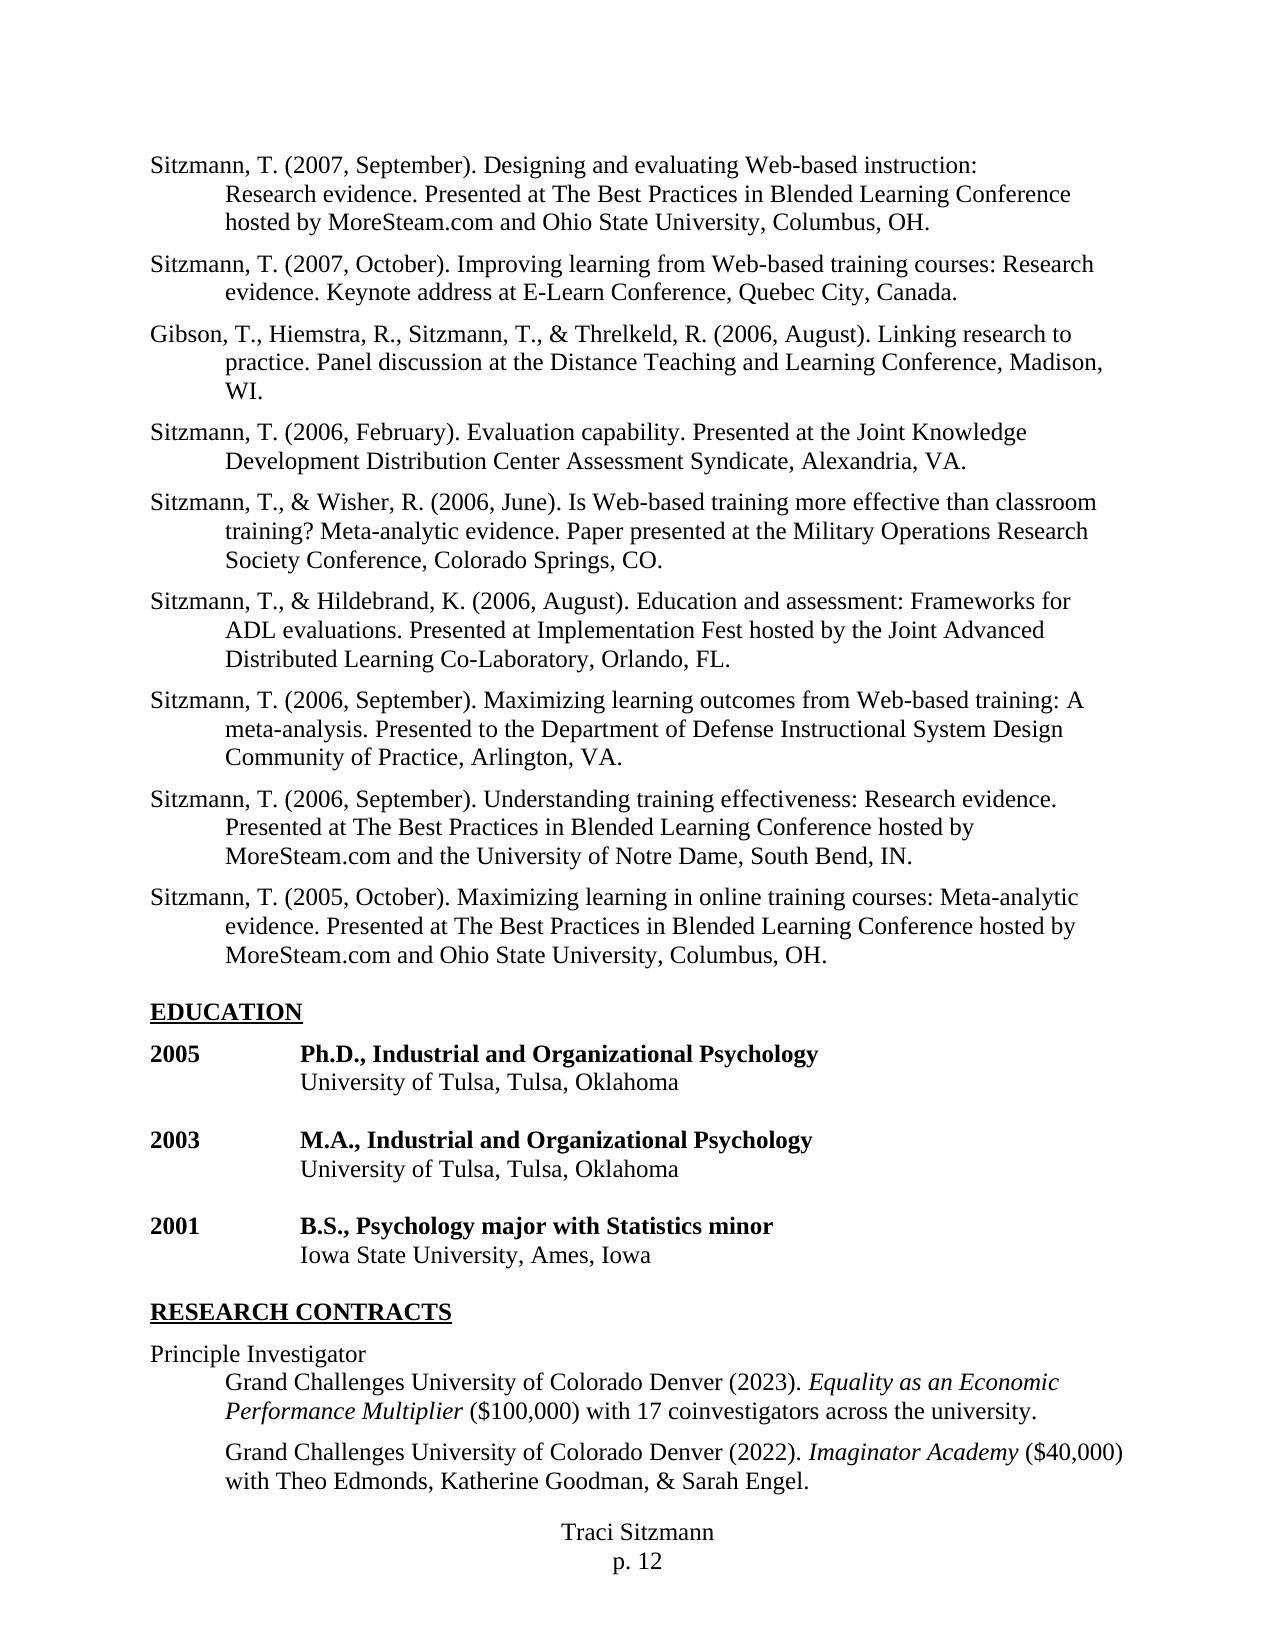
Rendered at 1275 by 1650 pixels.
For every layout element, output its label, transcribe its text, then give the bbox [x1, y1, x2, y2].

text 2005 Ph.D., Industrial and Organizational Psychology [150, 1039, 1125, 1067]
text Principle Investigator [150, 1339, 1125, 1367]
text RESEARCH CONTRACTS [150, 1297, 1125, 1326]
text Sitzmann, T. (2005, October). Maximizing learning in online training courses: Meta-analytic evidence. Presented at The Best Practices in Blended Learning Conference hosted by MoreSteam.com and Ohio State University, Columbus, OH. [150, 882, 1125, 969]
text Sitzmann, T. (2007, October). Improving learning from Web-based training courses: Research evidence. Keynote address at E-Learn Conference, Quebec City, Canada. [150, 249, 1125, 306]
text 2001 B.S., Psychology major with Statistics minor [150, 1211, 1125, 1240]
text Gibson, T., Hiemstra, R., Sitzmann, T., & Threlkeld, R. (2006, August). Linking research to practice. Panel discussion at the Distance Teaching and Learning Conference, Madison, WI. [150, 319, 1125, 405]
text Sitzmann, T., & Hildebrand, K. (2006, August). Education and assessment: Frameworks for ADL evaluations. Presented at Implementation Fest hosted by the Joint Advanced Distributed Learning Co-Laboratory, Orlando, FL. [150, 586, 1125, 672]
text 2003 M.A., Industrial and Organizational Psychology [150, 1125, 1125, 1154]
text Sitzmann, T. (2007, September). Designing and evaluating Web-based instruction: Research evidence. Presented at The Best Practices in Blended Learning Conference hosted by MoreSteam.com and Ohio State University, Columbus, OH. [150, 150, 1125, 236]
text Sitzmann, T. (2006, September). Maximizing learning outcomes from Web-based training: A meta-analysis. Presented to the Department of Defense Instructional System Design Community of Practice, Arlington, VA. [150, 685, 1125, 771]
text Grand Challenges University of Colorado Denver (2022). Imaginator Academy ($40,000) with Theo Edmonds, Katherine Goodman, & Sarah Engel. [225, 1437, 1125, 1495]
text EDUCATION [150, 997, 1125, 1026]
text Iowa State University, Ames, Iowa [255, 1240, 1125, 1269]
text University of Tulsa, Tulsa, Oklahoma [255, 1154, 1125, 1182]
text University of Tulsa, Tulsa, Oklahoma [225, 1067, 1125, 1096]
text Sitzmann, T. (2006, February). Evaluation capability. Presented at the Joint Knowledge Development Distribution Center Assessment Syndicate, Alexandria, VA. [150, 417, 1125, 475]
text Sitzmann, T. (2006, September). Understanding training effectiveness: Research evidence. Presented at The Best Practices in Blended Learning Conference hosted by MoreSteam.com and the University of Notre Dame, South Bend, IN. [150, 784, 1125, 870]
text Sitzmann, T., & Wisher, R. (2006, June). Is Web-based training more effective than classroom training? Meta-analytic evidence. Paper presented at the Military Operations Research Society Conference, Colorado Springs, CO. [150, 487, 1125, 574]
text Grand Challenges University of Colorado Denver (2023). Equality as an Economic Performance Multiplier ($100,000) with 17 coinvestigators across the university. [225, 1367, 1125, 1425]
